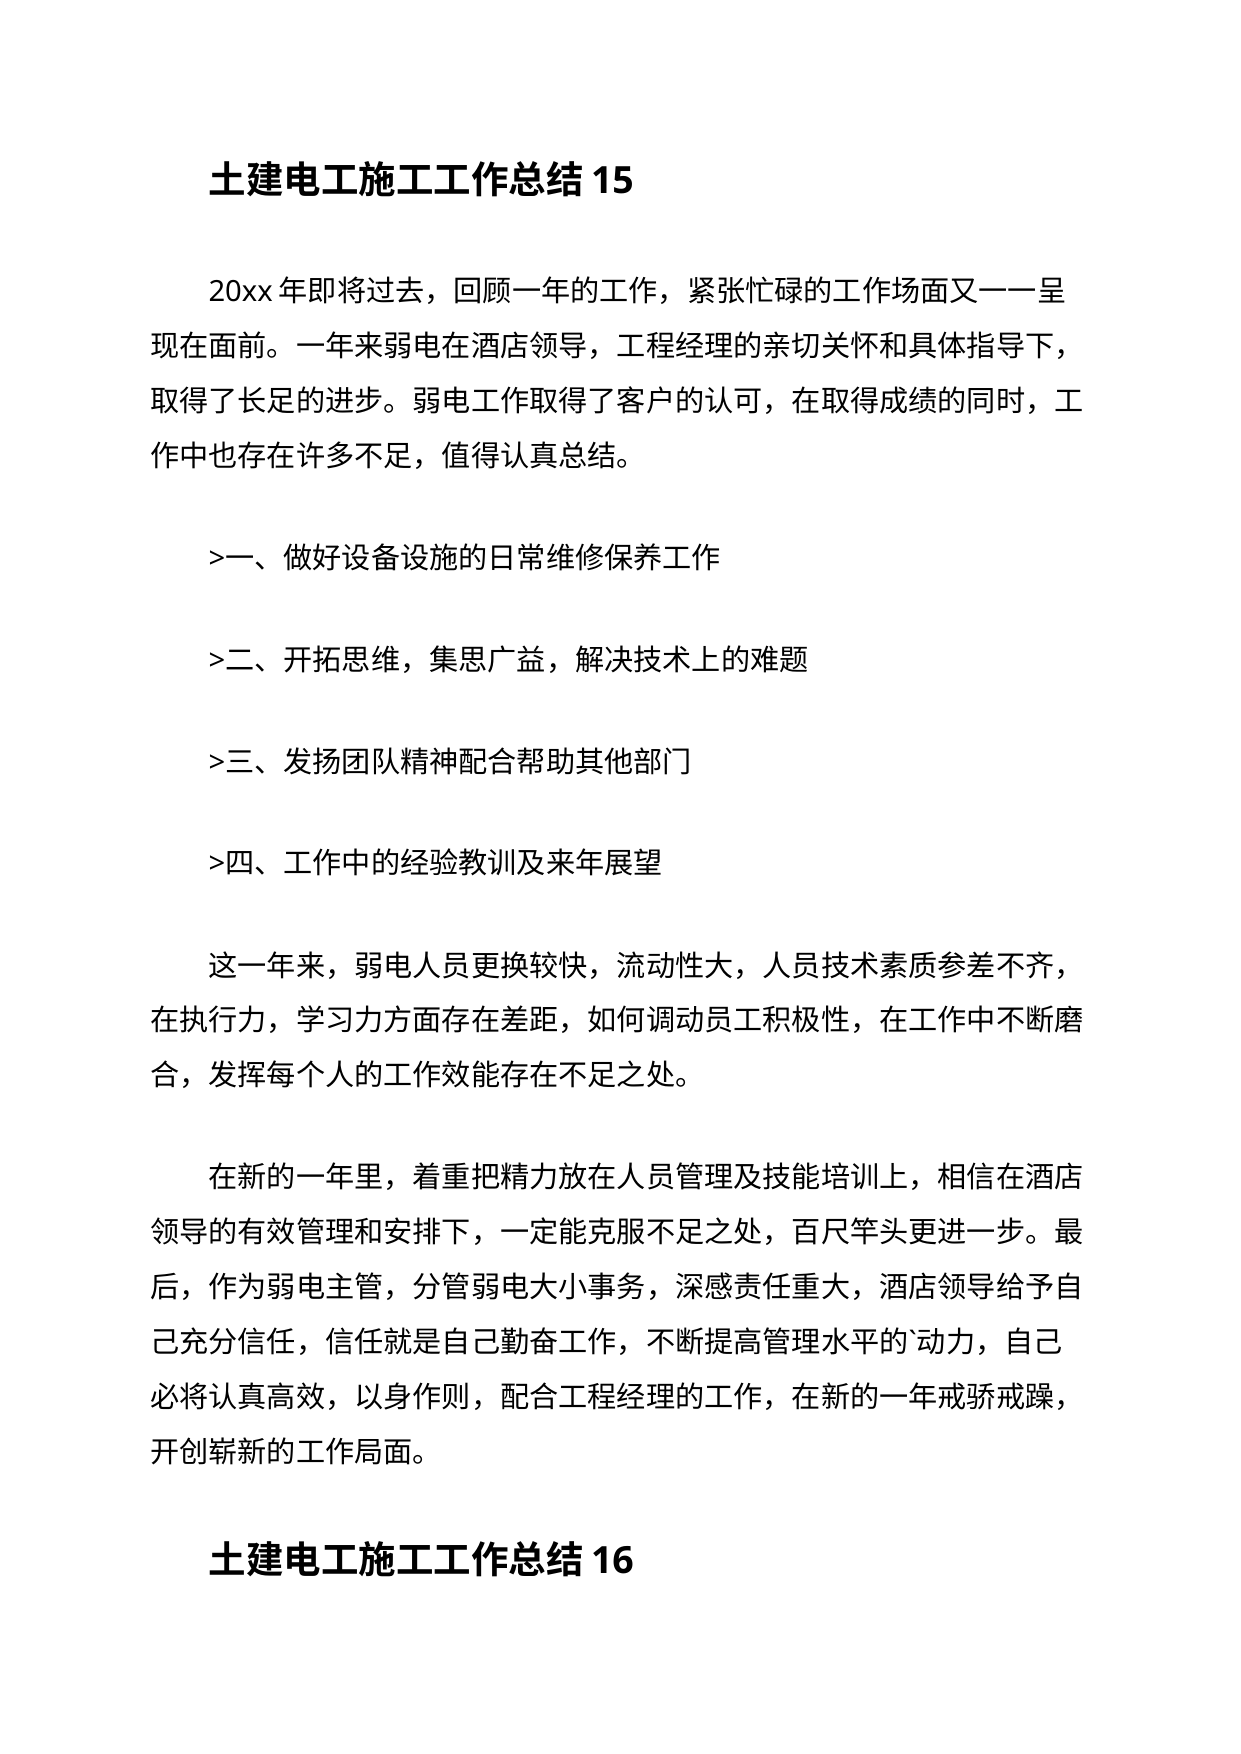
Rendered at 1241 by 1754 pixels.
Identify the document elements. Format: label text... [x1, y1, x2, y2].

text >二、开拓思维，集思广益，解决技术上的难题 [150, 636, 1090, 678]
text 土建电工施工工作总结16 [150, 1530, 1090, 1584]
text >三、发扬团队精神配合帮助其他部门 [150, 738, 1090, 781]
text 这一年来，弱电人员更换较快，流动性大，人员技术素质参差不齐，在执行力，学习力方面存在差距，如何调动员工积极性，在工作中不断磨合，发挥每个人的工作效能存在不足之处。 [150, 942, 1090, 1094]
text >四、工作中的经验教训及来年展望 [150, 840, 1090, 882]
text 20xx年即将过去，回顾一年的工作，紧张忙碌的工作场面又一一呈现在面前。一年来弱电在酒店领导，工程经理的亲切关怀和具体指导下，取得了长足的进步。弱电工作取得了客户的认可，在取得成绩的同时，工作中也存在许多不足，值得认真总结。 [150, 268, 1090, 475]
text 土建电工施工工作总结15 [150, 150, 1090, 204]
text 在新的一年里，着重把精力放在人员管理及技能培训上，相信在酒店领导的有效管理和安排下，一定能克服不足之处，百尺竿头更进一步。最后，作为弱电主管，分管弱电大小事务，深感责任重大，酒店领导给予自己充分信任，信任就是自己勤奋工作，不断提高管理水平的`动力，自己必将认真高效，以身作则，配合工程经理的工作，在新的一年戒骄戒躁，开创崭新的工作局面。 [150, 1154, 1090, 1471]
text >一、做好设备设施的日常维修保养工作 [150, 534, 1090, 577]
